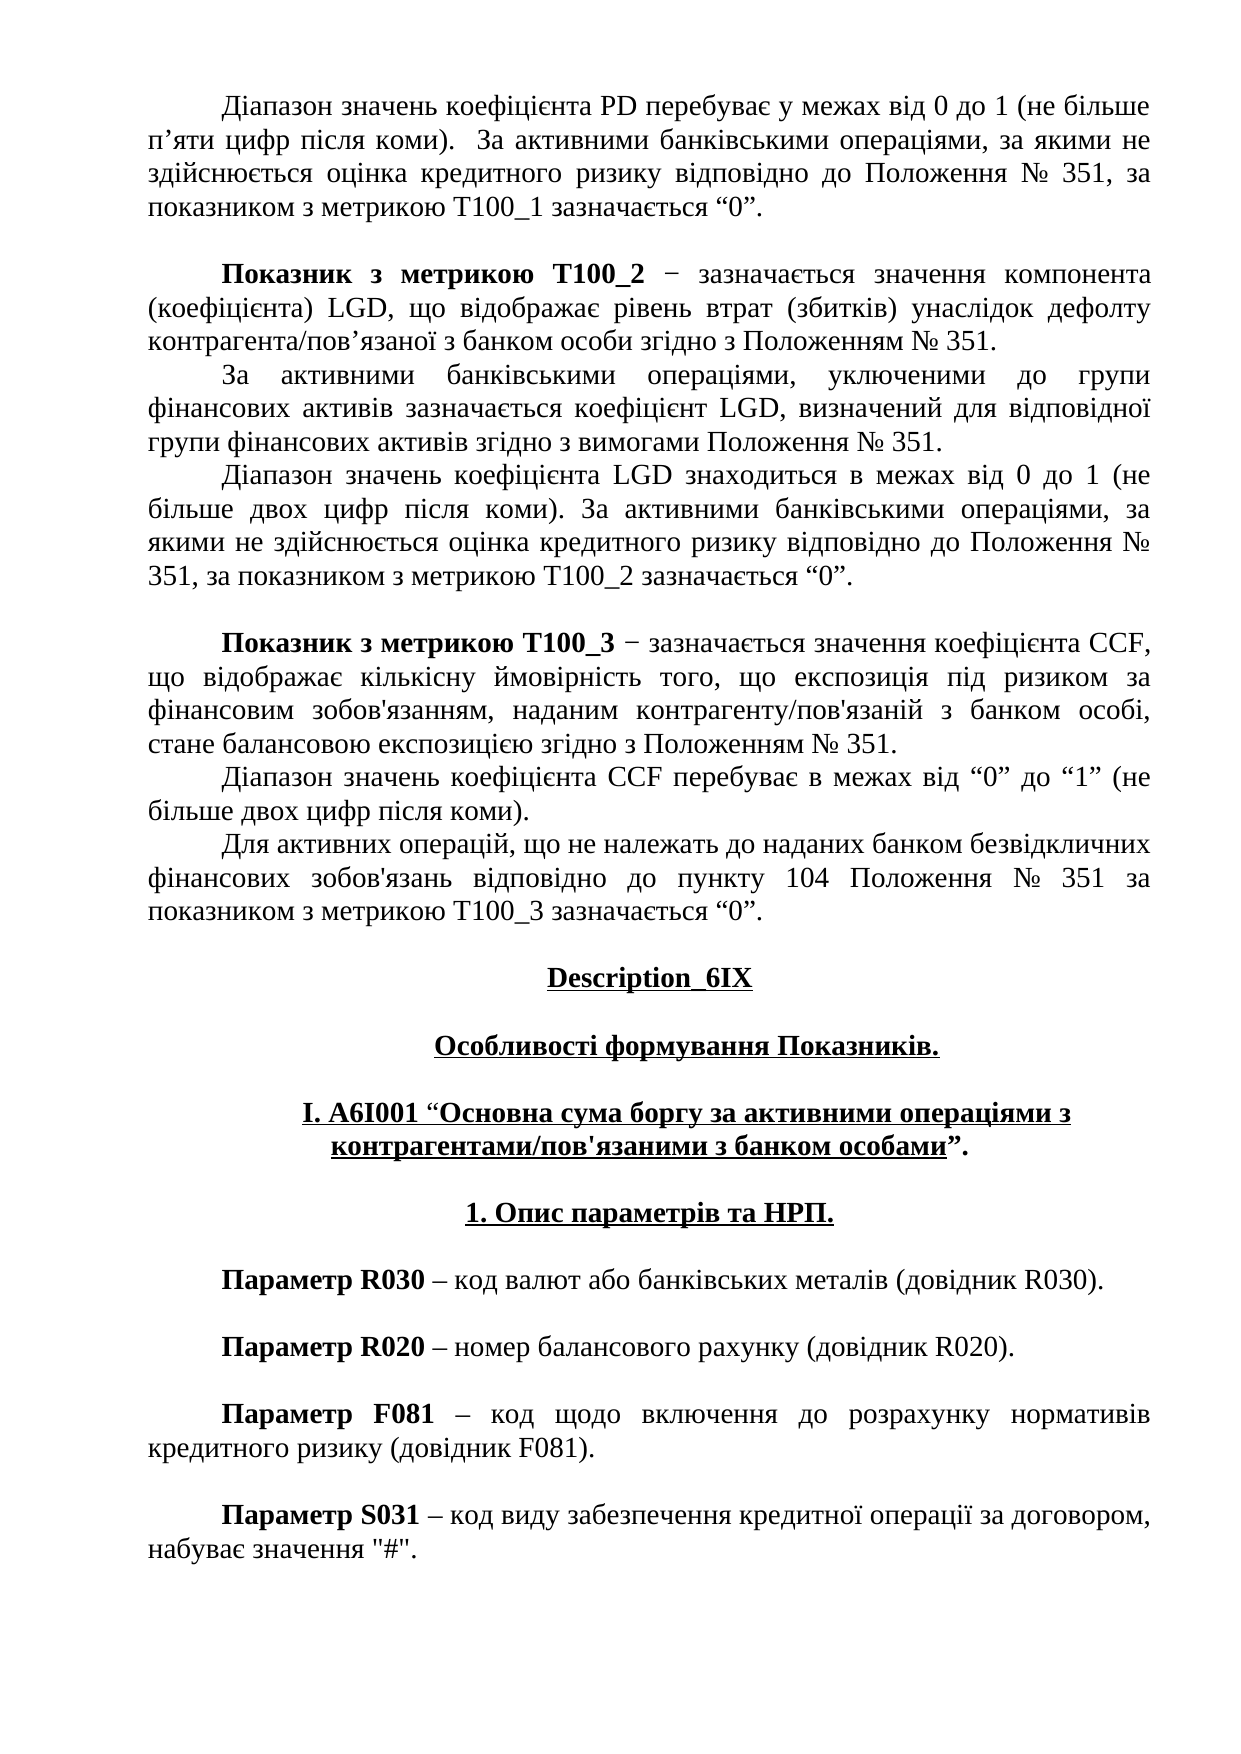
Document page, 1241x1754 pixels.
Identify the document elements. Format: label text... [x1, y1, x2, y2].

text Особливості формування Показників. [148, 1028, 1152, 1061]
text I. A6I001 “Основна сума боргу за активними операціями з контрагентами/пов'язаними з банком особами”. [148, 1095, 1152, 1162]
text За активними банківськими операціями, уключеними до групи фінансових активів зазначається коефіцієнт LGD, визначений для відповідної групи фінансових активів згідно з вимогами Положення № 351. [148, 357, 1152, 457]
text Description_6IX [148, 961, 1152, 994]
text Параметр R020 – номер балансового рахунку (довідник R020). [148, 1329, 1152, 1363]
text Діапазон значень коефіцієнта CCF перебуває в межах від “0” до “1” (не більше двох цифр після коми). [148, 759, 1152, 826]
text Параметр R030 – код валют або банківських металів (довідник R030). [148, 1262, 1152, 1296]
text Для активних операцій, що не належать до наданих банком безвідкличних фінансових зобов'язань відповідно до пункту 104 Положення № 351 за показником з метрикою T100_3 зазначається “0”. [148, 826, 1152, 927]
text 1. Опис параметрів та НРП. [148, 1195, 1152, 1229]
text Діапазон значень коефіцієнта LGD знаходиться в межах від 0 до 1 (не більше двох цифр після коми). За активними банківськими операціями, за якими не здійснюється оцінка кредитного ризику відповідно до Положення № 351, за показником з метрикою T100_2 зазначається “0”. [148, 457, 1152, 592]
text Показник з метрикою Т100_3 − зазначається значення коефіцієнта CCF, що відображає кількісну ймовірність того, що експозиція під ризиком за фінансовим зобов'язанням, наданим контрагенту/пов'язаній з банком особі, стане балансовою експозицією згідно з Положенням № 351. [148, 625, 1152, 759]
text Діапазон значень коефіцієнта PD перебуває у межах від 0 до 1 (не більше п’яти цифр після коми). За активними банківськими операціями, за якими не здійснюється оцінка кредитного ризику відповідно до Положення № 351, за показником з метрикою T100_1 зазначається “0”. [148, 88, 1152, 223]
text Показник з метрикою T100_2 − зазначається значення компонента (коефіцієнта) LGD, що відображає рівень втрат (збитків) унаслідок дефолту контрагента/пов’язаної з банком особи згідно з Положенням № 351. [148, 256, 1152, 357]
text Параметр S031 – код виду забезпечення кредитної операції за договором, набуває значення "#". [148, 1497, 1152, 1564]
text Параметр F081 – код щодо включення до розрахунку нормативів кредитного ризику (довідник F081). [148, 1397, 1152, 1464]
